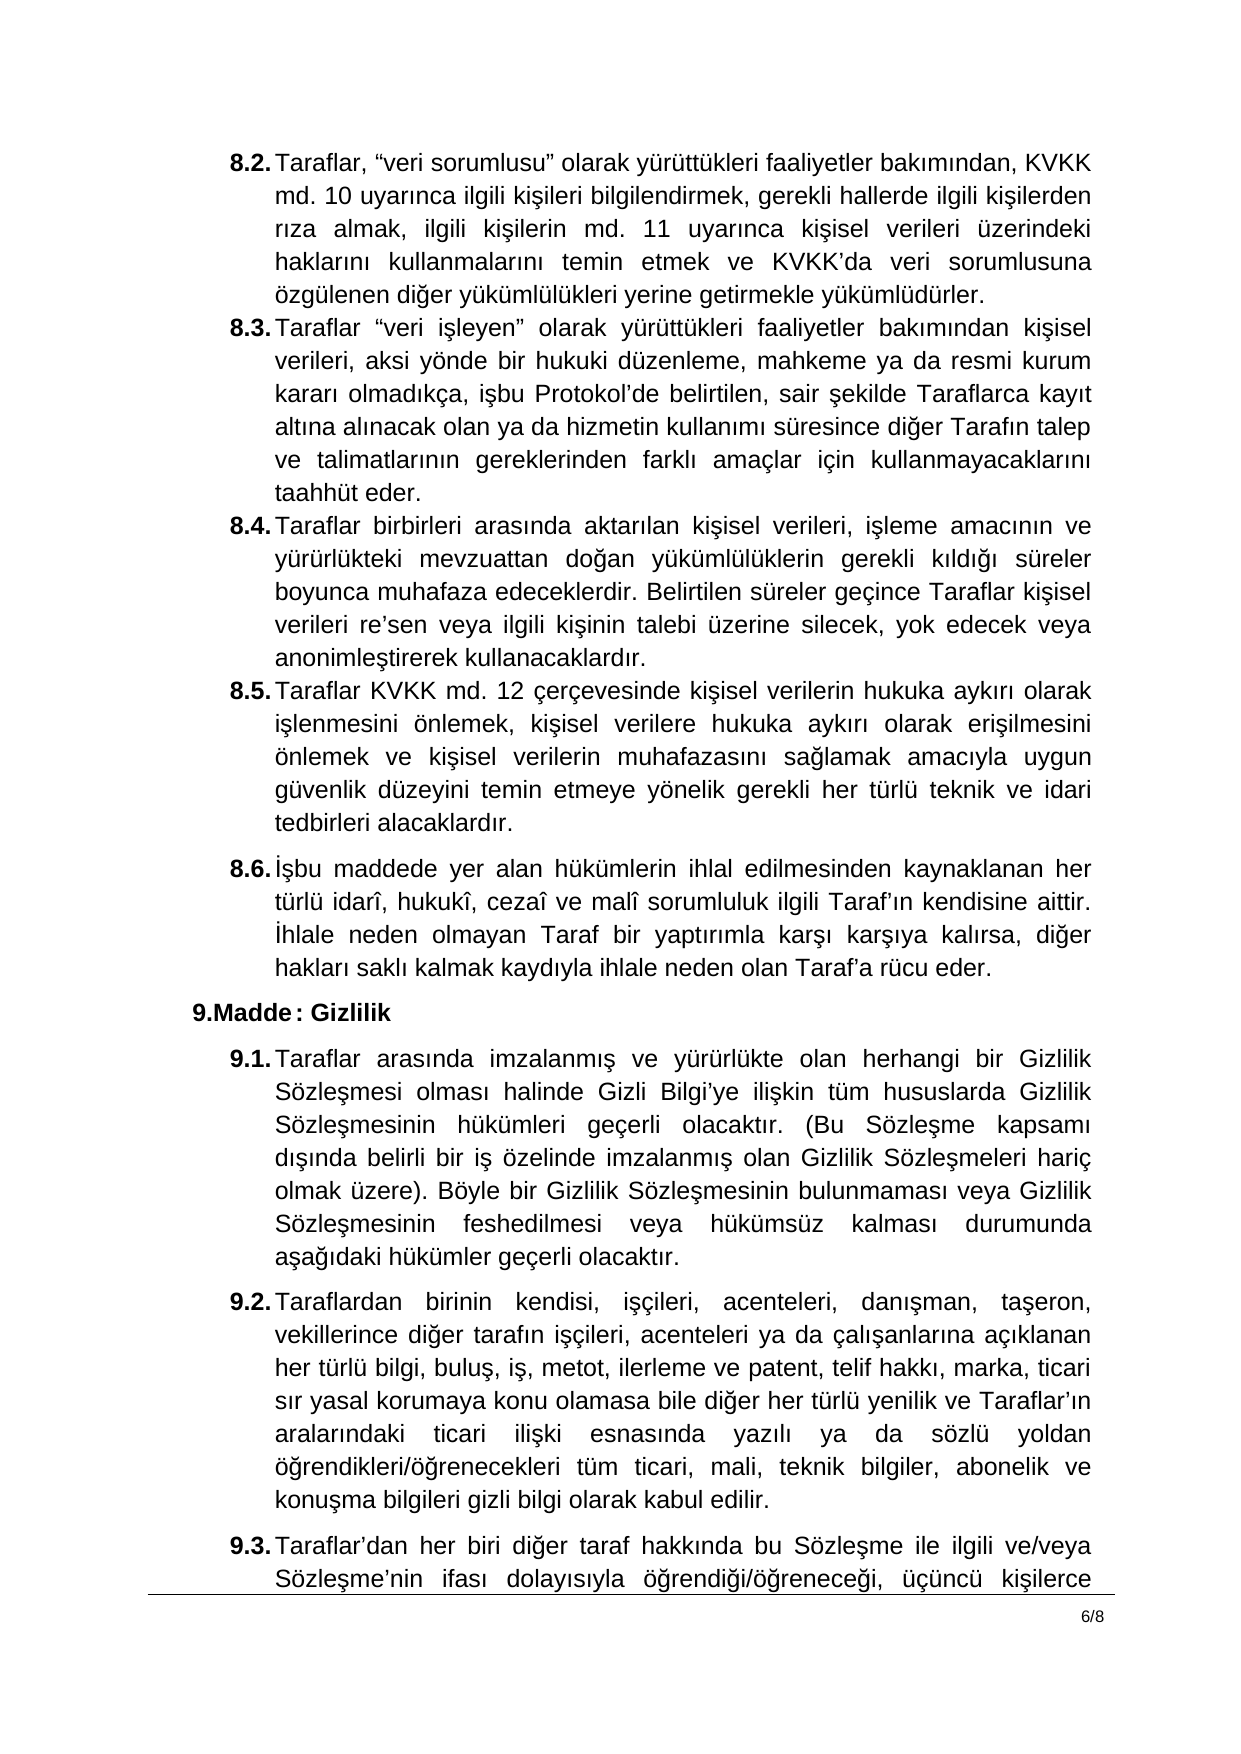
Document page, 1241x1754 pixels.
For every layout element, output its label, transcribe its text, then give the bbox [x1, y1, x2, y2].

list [229, 1531, 1093, 1593]
list İşbu maddede yer alan hükümlerin ihlal edilmesinden kaynaklanan her türlü idarî, hukukî, cezaî ve malî sorumluluk ilgili Taraf’ın kendisine aittir. İhlale neden olmayan Taraf bir yaptırımla karşı karşıya kalırsa, diğer hakları saklı kalmak kaydıyla ihlale neden olan Taraf’a rücu eder. [229, 853, 1093, 981]
list Taraflar arasında imzalanmış ve yürürlükte olan herhangi bir Gizlilik Sözleşmesi olması halinde Gizli Bilgi’ye ilişkin tüm hususlarda Gizlilik Sözleşmesinin hükümleri geçerli olacaktır. (Bu Sözleşme kapsamı dışında belirli bir iş özelinde imzalanmış olan Gizlilik Sözleşmeleri hariç olmak üzere). Böyle bir Gizlilik Sözleşmesinin bulunmaması veya Gizlilik Sözleşmesinin feshedilmesi veya hükümsüz kalması durumunda aşağıdaki hükümler geçerli olacaktır. [229, 1044, 1093, 1271]
subtitle Taraflar KVKK md. 12 çerçevesinde kişisel verilerin hukuka aykırı olarak işlenmesini önlemek, kişisel verilere hukuka aykırı olarak erişilmesini önlemek ve kişisel verilerin muhafazasını sağlamak amacıyla uygun güvenlik düzeyini temin etmeye yönelik gerekli her türlü teknik ve idari tedbirleri alacaklardır. [229, 676, 1093, 837]
list : Gizlilik [192, 998, 1093, 1027]
subtitle Taraflar birbirleri arasında aktarılan kişisel verileri, işleme amacının ve yürürlükteki mevzuattan doğan yükümlülüklerin gerekli kıldığı süreler boyunca muhafaza edeceklerdir. Belirtilen süreler geçince Taraflar kişisel verileri re’sen veya ilgili kişinin talebi üzerine silecek, yok edecek veya anonimleştirerek kullanacaklardır. [229, 511, 1093, 672]
subtitle Taraflar, “veri sorumlusu” olarak yürüttükleri faaliyetler bakımından, KVKK md. 10 uyarınca ilgili kişileri bilgilendirmek, gerekli hallerde ilgili kişilerden rıza almak, ilgili kişilerin md. 11 uyarınca kişisel verileri üzerindeki haklarını kullanmalarını temin etmek ve KVKK’da veri sorumlusuna özgülenen diğer yükümlülükleri yerine getirmekle yükümlüdürler. [229, 148, 1093, 308]
subtitle Taraflar “veri işleyen” olarak yürüttükleri faaliyetler bakımından kişisel verileri, aksi yönde bir hukuki düzenleme, mahkeme ya da resmi kurum kararı olmadıkça, işbu Protokol’de belirtilen, sair şekilde Taraflarca kayıt altına alınacak olan ya da hizmetin kullanımı süresince diğer Tarafın talep ve talimatlarının gereklerinden farklı amaçlar için kullanmayacaklarını taahhüt eder. [229, 313, 1093, 507]
list Taraflardan birinin kendisi, işçileri, acenteleri, danışman, taşeron, vekillerince diğer tarafın işçileri, acenteleri ya da çalışanlarına açıklanan her türlü bilgi, buluş, iş, metot, ilerleme ve patent, telif hakkı, marka, ticari sır yasal korumaya konu olamasa bile diğer her türlü yenilik ve Taraflar’ın aralarındaki ticari ilişki esnasında yazılı ya da sözlü yoldan öğrendikleri/öğrenecekleri tüm ticari, mali, teknik bilgiler, abonelik ve konuşma bilgileri gizli bilgi olarak kabul edilir. [229, 1287, 1093, 1514]
